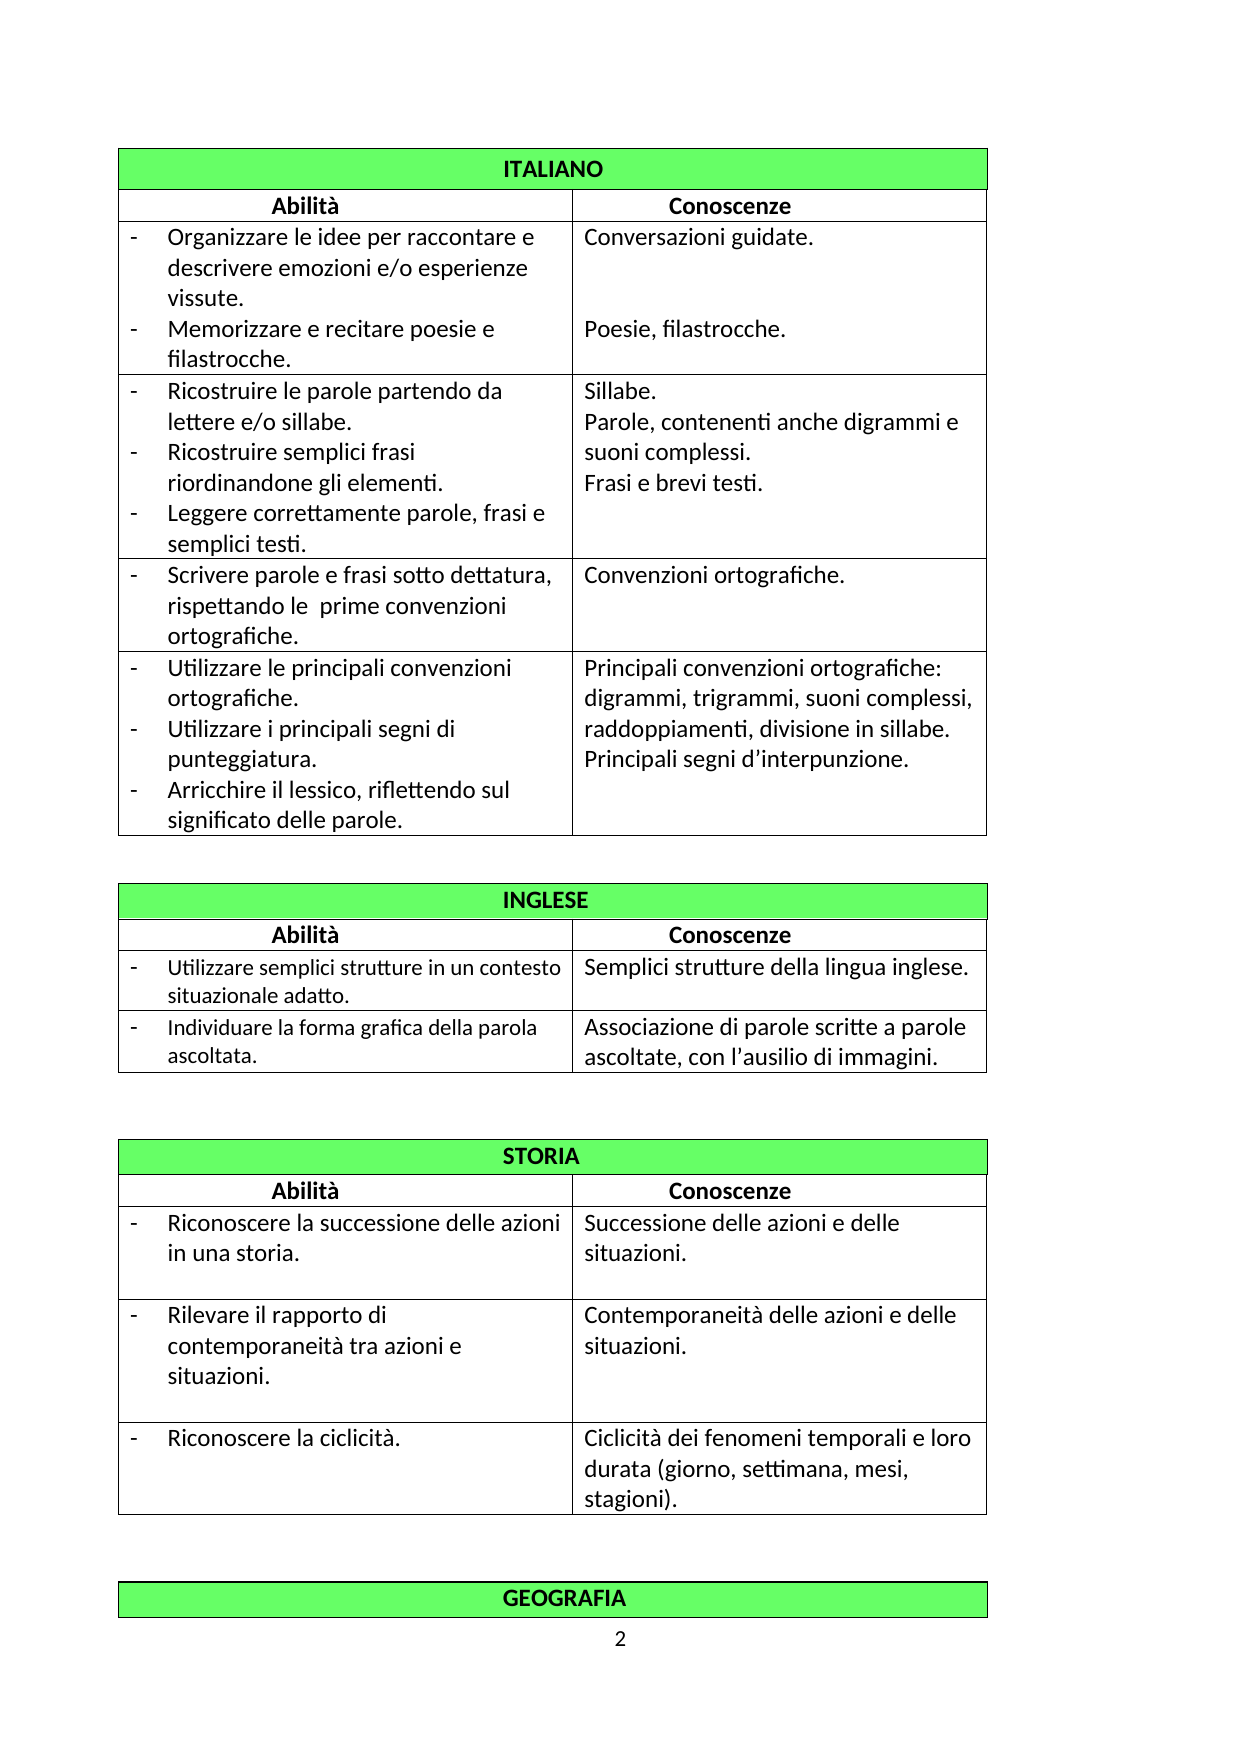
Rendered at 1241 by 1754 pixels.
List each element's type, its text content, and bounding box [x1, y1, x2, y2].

table_cell Associazione di parole scritte a parole ascoltate, con l’ausilio di immagini. [573, 1011, 986, 1072]
table_cell Conversazioni guidate. Poesie, filastrocche. [573, 222, 986, 374]
table_header STORIA [119, 1140, 987, 1174]
table_cell Ciclicità dei fenomeni temporali e loro durata (giorno, settimana, mesi, stagioni). [573, 1423, 986, 1514]
table_header ITALIANO [119, 149, 987, 189]
table_cell Riconoscere la ciclicità. [119, 1423, 572, 1514]
table_header GEOGRAFIA [119, 1583, 987, 1617]
table_cell Conoscenze [573, 190, 986, 221]
table_cell Successione delle azioni e delle situazioni. [573, 1207, 986, 1298]
table_cell Scrivere parole e frasi sotto dettatura, rispettando le prime convenzioni ortografiche. [119, 559, 572, 651]
table_cell Individuare la forma grafica della parola ascoltata. [119, 1011, 572, 1072]
table_cell Organizzare le idee per raccontare e descrivere emozioni e/o esperienze vissute. Memorizzare e recitare poesie e filastrocche. [119, 222, 572, 374]
table_cell Semplici strutture della lingua inglese. [573, 951, 986, 1009]
table_cell Ricostruire le parole partendo da lettere e/o sillabe. Ricostruire semplici frasi riordinandone gli elementi. Leggere correttamente parole, frasi e semplici testi. [119, 375, 572, 558]
table_cell Conoscenze [573, 920, 986, 950]
table_cell Abilità [119, 190, 572, 221]
table_cell Riconoscere la successione delle azioni in una storia. [119, 1207, 572, 1298]
table_cell Contemporaneità delle azioni e delle situazioni. [573, 1300, 986, 1422]
table_cell Principali convenzioni ortografiche: digrammi, trigrammi, suoni complessi, raddoppiamenti, divisione in sillabe. Principali segni d’interpunzione. [573, 652, 986, 835]
table_cell Sillabe. Parole, contenenti anche digrammi e suoni complessi. Frasi e brevi testi. [573, 375, 986, 558]
table_header INGLESE [119, 884, 987, 918]
table_cell Abilità [119, 1175, 572, 1206]
table_cell Abilità [119, 920, 572, 950]
table_cell Utilizzare le principali convenzioni ortografiche. Utilizzare i principali segni di punteggiatura. Arricchire il lessico, riflettendo sul significato delle parole. [119, 652, 572, 835]
table_cell Conoscenze [573, 1175, 986, 1206]
table_cell Utilizzare semplici strutture in un contesto situazionale adatto. [119, 951, 572, 1009]
table_cell Rilevare il rapporto di contemporaneità tra azioni e situazioni. [119, 1300, 572, 1422]
table_cell Convenzioni ortografiche. [573, 559, 986, 651]
